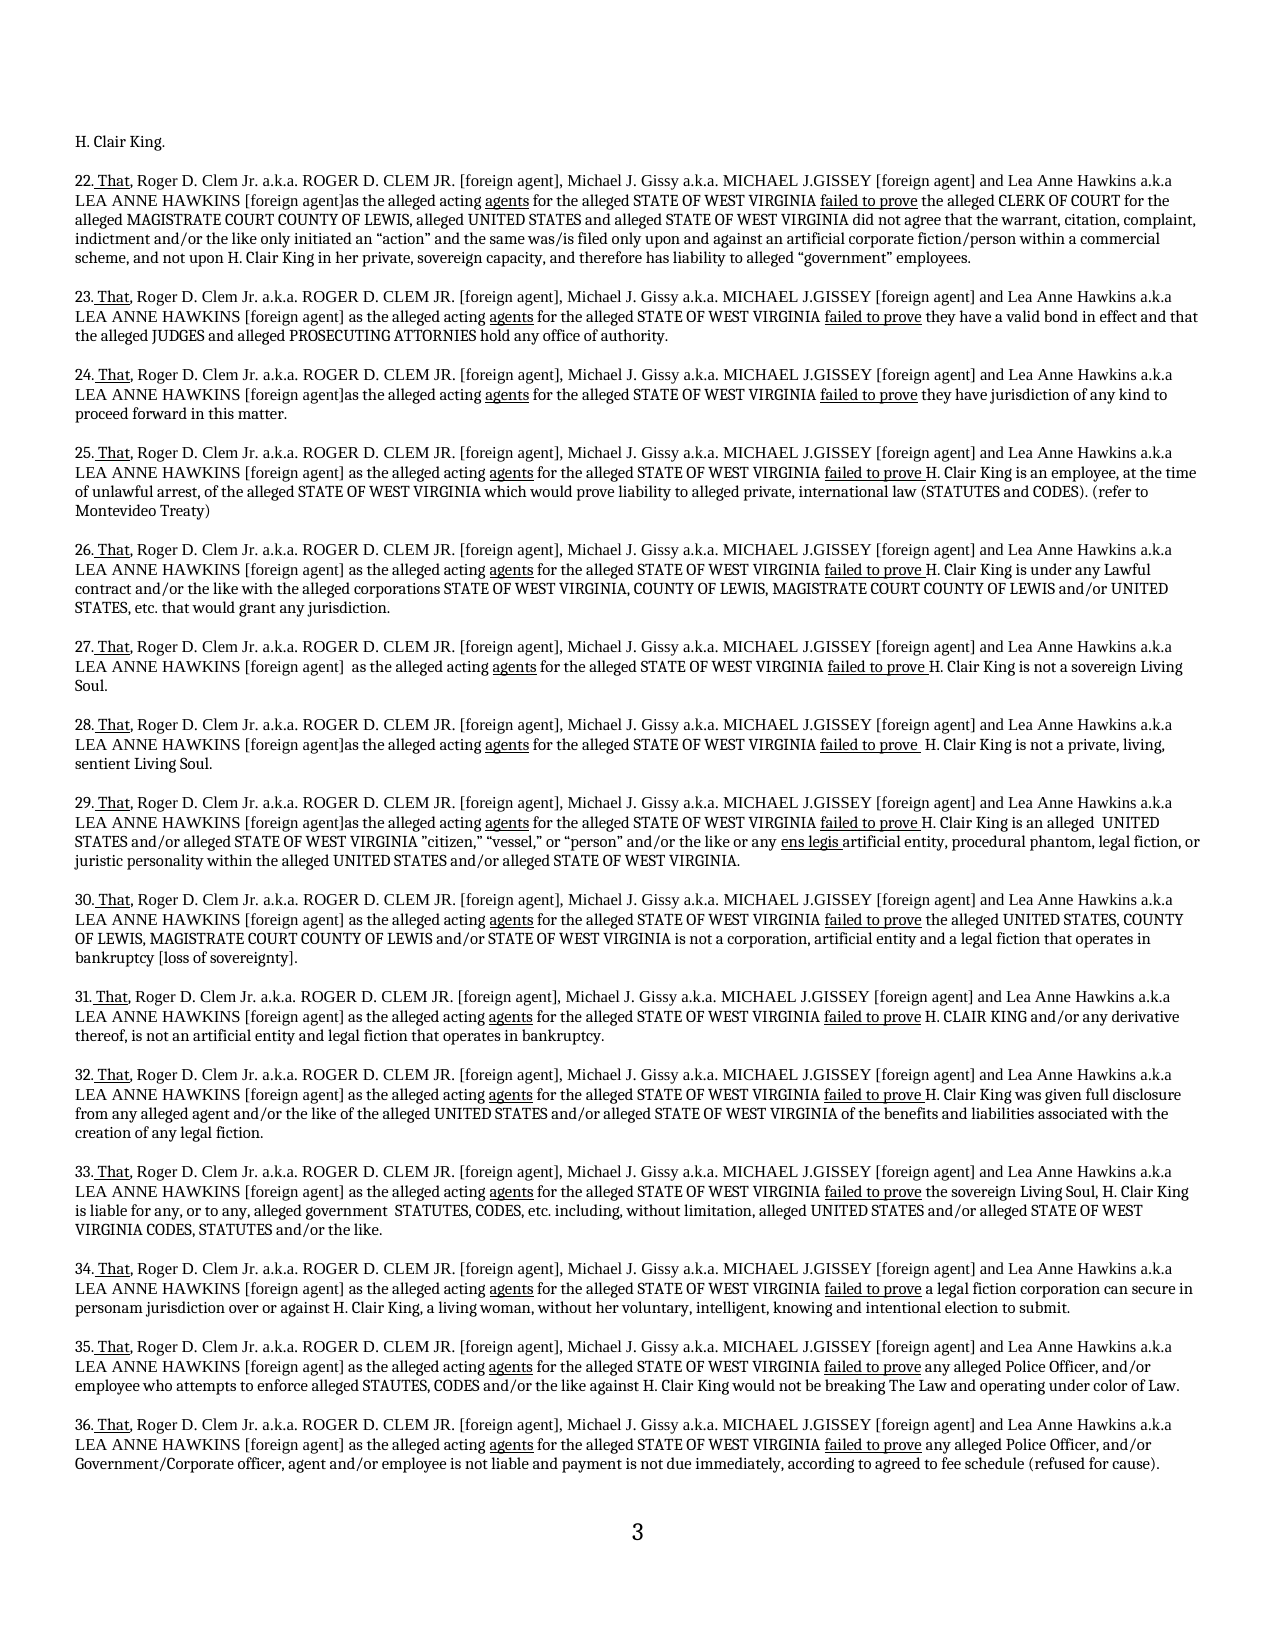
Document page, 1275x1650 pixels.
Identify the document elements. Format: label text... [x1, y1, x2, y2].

text 33. That, Roger D. Clem Jr. a.k.a. ROGER D. CLEM JR. [foreign agent], Michael J. Gissy a.k.a. MICHAEL J.GISSEY [foreign agent] and Lea Anne Hawkins a.k.a LEA ANNE HAWKINS [foreign agent] as the alleged acting agents for the alleged STATE OF WEST VIRGINIA failed to prove the sovereign Living Soul, H. Clair King is liable for any, or to any, alleged government STATUTES, CODES, etc. including, without limitation, alleged UNITED STATES and/or alleged STATE OF WEST VIRGINIA CODES, STATUTES and/or the like. [75, 1162, 1200, 1240]
text 25. That, Roger D. Clem Jr. a.k.a. ROGER D. CLEM JR. [foreign agent], Michael J. Gissy a.k.a. MICHAEL J.GISSEY [foreign agent] and Lea Anne Hawkins a.k.a LEA ANNE HAWKINS [foreign agent] as the alleged acting agents for the alleged STATE OF WEST VIRGINIA failed to prove H. Clair King is an employee, at the time of unlawful arrest, of the alleged STATE OF WEST VIRGINIA which would prove liability to alleged private, international law (STATUTES and CODES). (refer to Montevideo Treaty) [75, 443, 1200, 521]
text 23. That, Roger D. Clem Jr. a.k.a. ROGER D. CLEM JR. [foreign agent], Michael J. Gissy a.k.a. MICHAEL J.GISSEY [foreign agent] and Lea Anne Hawkins a.k.a LEA ANNE HAWKINS [foreign agent] as the alleged acting agents for the alleged STATE OF WEST VIRGINIA failed to prove they have a valid bond in effect and that the alleged JUDGES and alleged PROSECUTING ATTORNIES hold any office of authority. [75, 287, 1200, 346]
text 22. That, Roger D. Clem Jr. a.k.a. ROGER D. CLEM JR. [foreign agent], Michael J. Gissy a.k.a. MICHAEL J.GISSEY [foreign agent] and Lea Anne Hawkins a.k.a LEA ANNE HAWKINS [foreign agent]as the alleged acting agents for the alleged STATE OF WEST VIRGINIA failed to prove the alleged CLERK OF COURT for the alleged MAGISTRATE COURT COUNTY OF LEWIS, alleged UNITED STATES and alleged STATE OF WEST VIRGINIA did not agree that the warrant, citation, complaint, indictment and/or the like only initiated an “action” and the same was/is filed only upon and against an artificial corporate fiction/person within a commercial scheme, and not upon H. Clair King in her private, sovereign capacity, and therefore has liability to alleged “government” employees. [75, 171, 1200, 268]
text 30. That, Roger D. Clem Jr. a.k.a. ROGER D. CLEM JR. [foreign agent], Michael J. Gissy a.k.a. MICHAEL J.GISSEY [foreign agent] and Lea Anne Hawkins a.k.a LEA ANNE HAWKINS [foreign agent] as the alleged acting agents for the alleged STATE OF WEST VIRGINIA failed to prove the alleged UNITED STATES, COUNTY OF LEWIS, MAGISTRATE COURT COUNTY OF LEWIS and/or STATE OF WEST VIRGINIA is not a corporation, artificial entity and a legal fiction that operates in bankruptcy [loss of sovereignty]. [75, 890, 1200, 968]
text 24. That, Roger D. Clem Jr. a.k.a. ROGER D. CLEM JR. [foreign agent], Michael J. Gissy a.k.a. MICHAEL J.GISSEY [foreign agent] and Lea Anne Hawkins a.k.a LEA ANNE HAWKINS [foreign agent]as the alleged acting agents for the alleged STATE OF WEST VIRGINIA failed to prove they have jurisdiction of any kind to proceed forward in this matter. [75, 365, 1200, 424]
text 32. That, Roger D. Clem Jr. a.k.a. ROGER D. CLEM JR. [foreign agent], Michael J. Gissy a.k.a. MICHAEL J.GISSEY [foreign agent] and Lea Anne Hawkins a.k.a LEA ANNE HAWKINS [foreign agent] as the alleged acting agents for the alleged STATE OF WEST VIRGINIA failed to prove H. Clair King was given full disclosure from any alleged agent and/or the like of the alleged UNITED STATES and/or alleged STATE OF WEST VIRGINIA of the benefits and liabilities associated with the creation of any legal fiction. [75, 1065, 1200, 1143]
text 36. That, Roger D. Clem Jr. a.k.a. ROGER D. CLEM JR. [foreign agent], Michael J. Gissy a.k.a. MICHAEL J.GISSEY [foreign agent] and Lea Anne Hawkins a.k.a LEA ANNE HAWKINS [foreign agent] as the alleged acting agents for the alleged STATE OF WEST VIRGINIA failed to prove any alleged Police Officer, and/or Government/Corporate officer, agent and/or employee is not liable and payment is not due immediately, according to agreed to fee schedule (refused for cause). [75, 1415, 1200, 1474]
text 29. That, Roger D. Clem Jr. a.k.a. ROGER D. CLEM JR. [foreign agent], Michael J. Gissy a.k.a. MICHAEL J.GISSEY [foreign agent] and Lea Anne Hawkins a.k.a LEA ANNE HAWKINS [foreign agent]as the alleged acting agents for the alleged STATE OF WEST VIRGINIA failed to prove H. Clair King is an alleged UNITED STATES and/or alleged STATE OF WEST VIRGINIA ”citizen,” “vessel,” or “person” and/or the like or any ens legis artificial entity, procedural phantom, legal fiction, or juristic personality within the alleged UNITED STATES and/or alleged STATE OF WEST VIRGINIA. [75, 793, 1200, 871]
text 26. That, Roger D. Clem Jr. a.k.a. ROGER D. CLEM JR. [foreign agent], Michael J. Gissy a.k.a. MICHAEL J.GISSEY [foreign agent] and Lea Anne Hawkins a.k.a LEA ANNE HAWKINS [foreign agent] as the alleged acting agents for the alleged STATE OF WEST VIRGINIA failed to prove H. Clair King is under any Lawful contract and/or the like with the alleged corporations STATE OF WEST VIRGINIA, COUNTY OF LEWIS, MAGISTRATE COURT COUNTY OF LEWIS and/or UNITED STATES, etc. that would grant any jurisdiction. [75, 540, 1200, 618]
text 34. That, Roger D. Clem Jr. a.k.a. ROGER D. CLEM JR. [foreign agent], Michael J. Gissy a.k.a. MICHAEL J.GISSEY [foreign agent] and Lea Anne Hawkins a.k.a LEA ANNE HAWKINS [foreign agent] as the alleged acting agents for the alleged STATE OF WEST VIRGINIA failed to prove a legal fiction corporation can secure in personam jurisdiction over or against H. Clair King, a living woman, without her voluntary, intelligent, knowing and intentional election to submit. [75, 1259, 1200, 1318]
text 31. That, Roger D. Clem Jr. a.k.a. ROGER D. CLEM JR. [foreign agent], Michael J. Gissy a.k.a. MICHAEL J.GISSEY [foreign agent] and Lea Anne Hawkins a.k.a LEA ANNE HAWKINS [foreign agent] as the alleged acting agents for the alleged STATE OF WEST VIRGINIA failed to prove H. CLAIR KING and/or any derivative thereof, is not an artificial entity and legal fiction that operates in bankruptcy. [75, 987, 1200, 1046]
text H. Clair King. [75, 132, 1200, 152]
text 28. That, Roger D. Clem Jr. a.k.a. ROGER D. CLEM JR. [foreign agent], Michael J. Gissy a.k.a. MICHAEL J.GISSEY [foreign agent] and Lea Anne Hawkins a.k.a LEA ANNE HAWKINS [foreign agent]as the alleged acting agents for the alleged STATE OF WEST VIRGINIA failed to prove H. Clair King is not a private, living, sentient Living Soul. [75, 715, 1200, 774]
text 27. That, Roger D. Clem Jr. a.k.a. ROGER D. CLEM JR. [foreign agent], Michael J. Gissy a.k.a. MICHAEL J.GISSEY [foreign agent] and Lea Anne Hawkins a.k.a LEA ANNE HAWKINS [foreign agent] as the alleged acting agents for the alleged STATE OF WEST VIRGINIA failed to prove H. Clair King is not a sovereign Living Soul. [75, 637, 1200, 696]
text 35. That, Roger D. Clem Jr. a.k.a. ROGER D. CLEM JR. [foreign agent], Michael J. Gissy a.k.a. MICHAEL J.GISSEY [foreign agent] and Lea Anne Hawkins a.k.a LEA ANNE HAWKINS [foreign agent] as the alleged acting agents for the alleged STATE OF WEST VIRGINIA failed to prove any alleged Police Officer, and/or employee who attempts to enforce alleged STAUTES, CODES and/or the like against H. Clair King would not be breaking The Law and operating under color of Law. [75, 1337, 1200, 1396]
